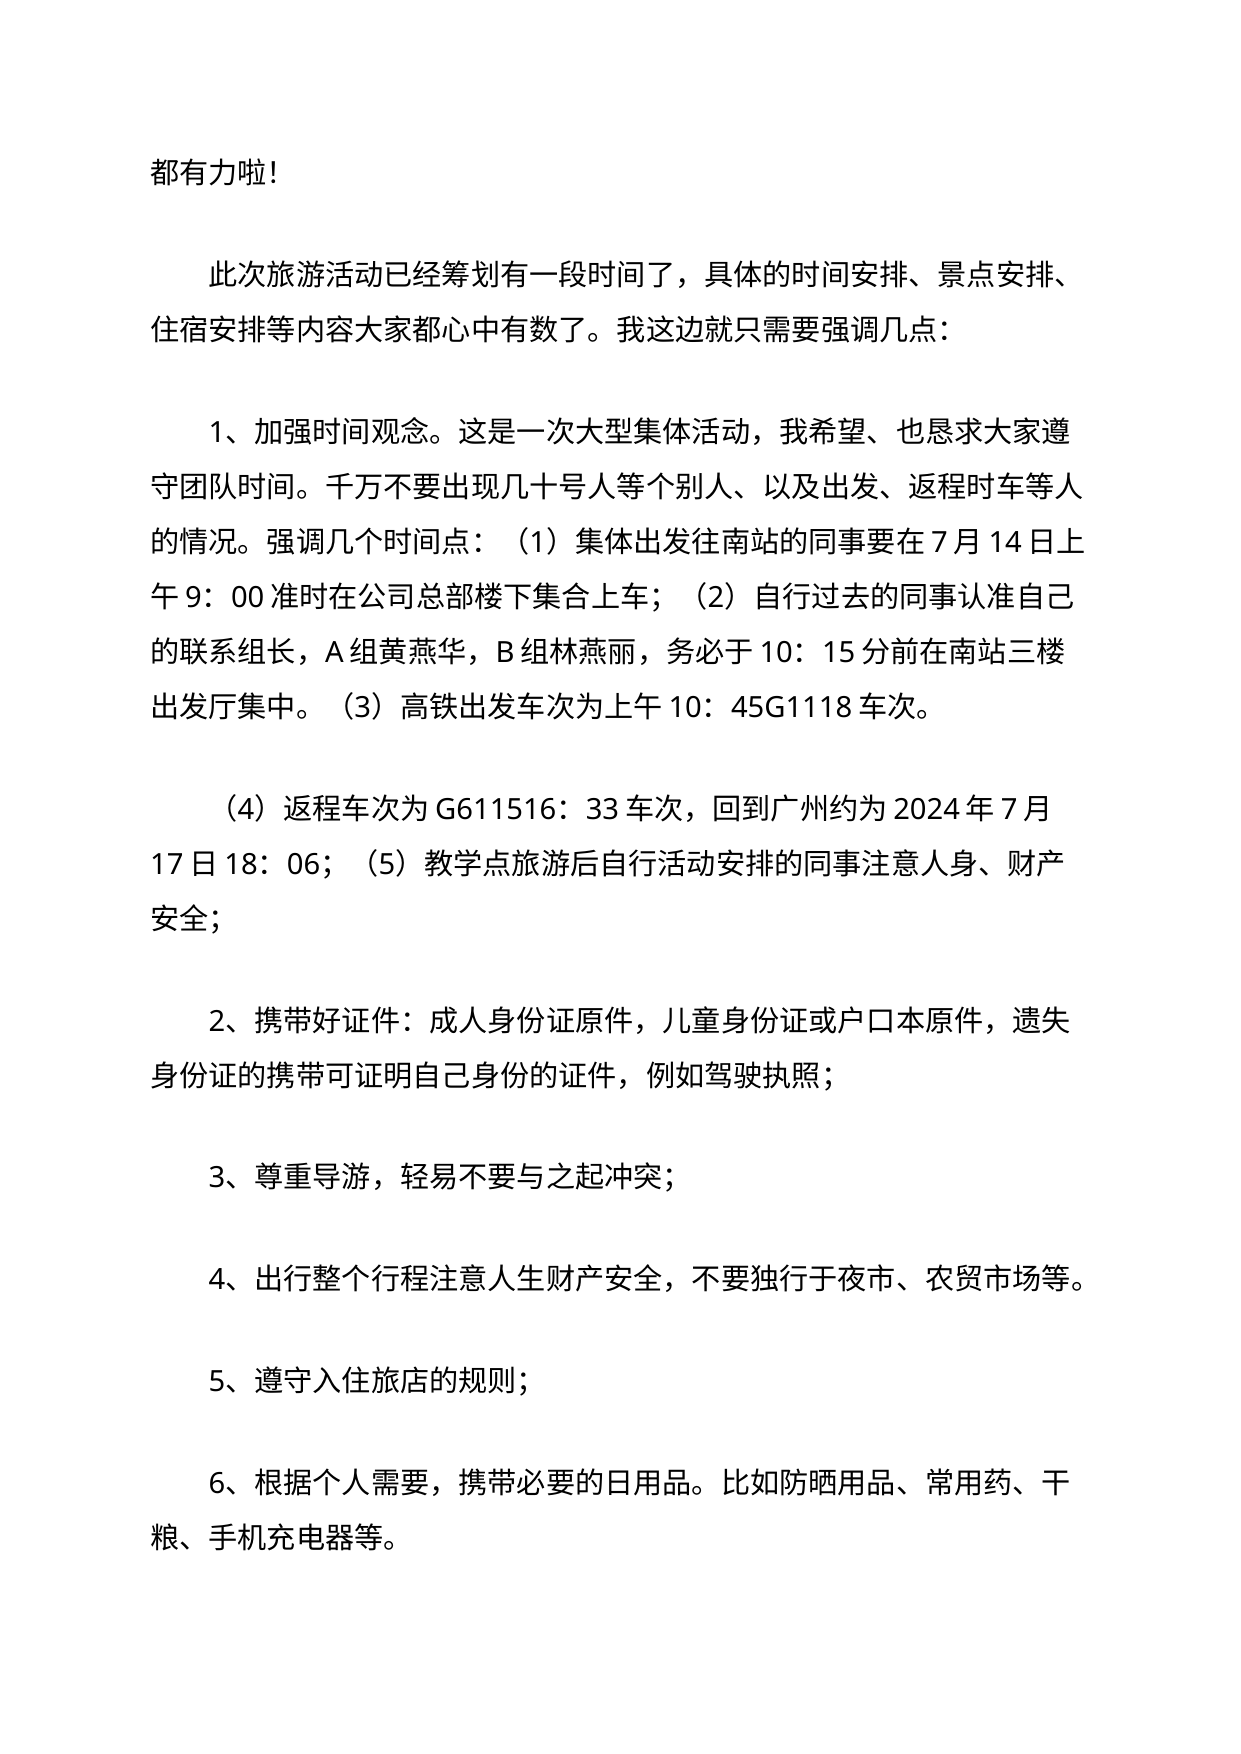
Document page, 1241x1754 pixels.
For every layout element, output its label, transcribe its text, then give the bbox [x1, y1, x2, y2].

text 1、加强时间观念。这是一次大型集体活动，我希望、也恳求大家遵守团队时间。千万不要出现几十号人等个别人、以及出发、返程时车等人的情况。强调几个时间点：（1）集体出发往南站的同事要在7月14日上午9：00准时在公司总部楼下集合上车；（2）自行过去的同事认准自己的联系组长，A组黄燕华，B组林燕丽，务必于10：15分前在南站三楼出发厅集中。（3）高铁出发车次为上午10：45G1118车次。 [150, 408, 1090, 726]
text 6、根据个人需要，携带必要的日用品。比如防晒用品、常用药、干粮、手机充电器等。 [150, 1460, 1090, 1557]
text 此次旅游活动已经筹划有一段时间了，具体的时间安排、景点安排、住宿安排等内容大家都心中有数了。我这边就只需要强调几点： [150, 252, 1090, 349]
text 2、携带好证件：成人身份证原件，儿童身份证或户口本原件，遗失身份证的携带可证明自己身份的证件，例如驾驶执照； [150, 997, 1090, 1094]
text 3、尊重导游，轻易不要与之起冲突； [150, 1154, 1090, 1196]
text 4、出行整个行程注意人生财产安全，不要独行于夜市、农贸市场等。 [150, 1256, 1090, 1298]
text （4）返程车次为G611516：33车次，回到广州约为2024年7月17日18：06；（5）教学点旅游后自行活动安排的同事注意人身、财产安全； [150, 785, 1090, 938]
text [150, 150, 1090, 192]
text 5、遵守入住旅店的规则； [150, 1358, 1090, 1400]
